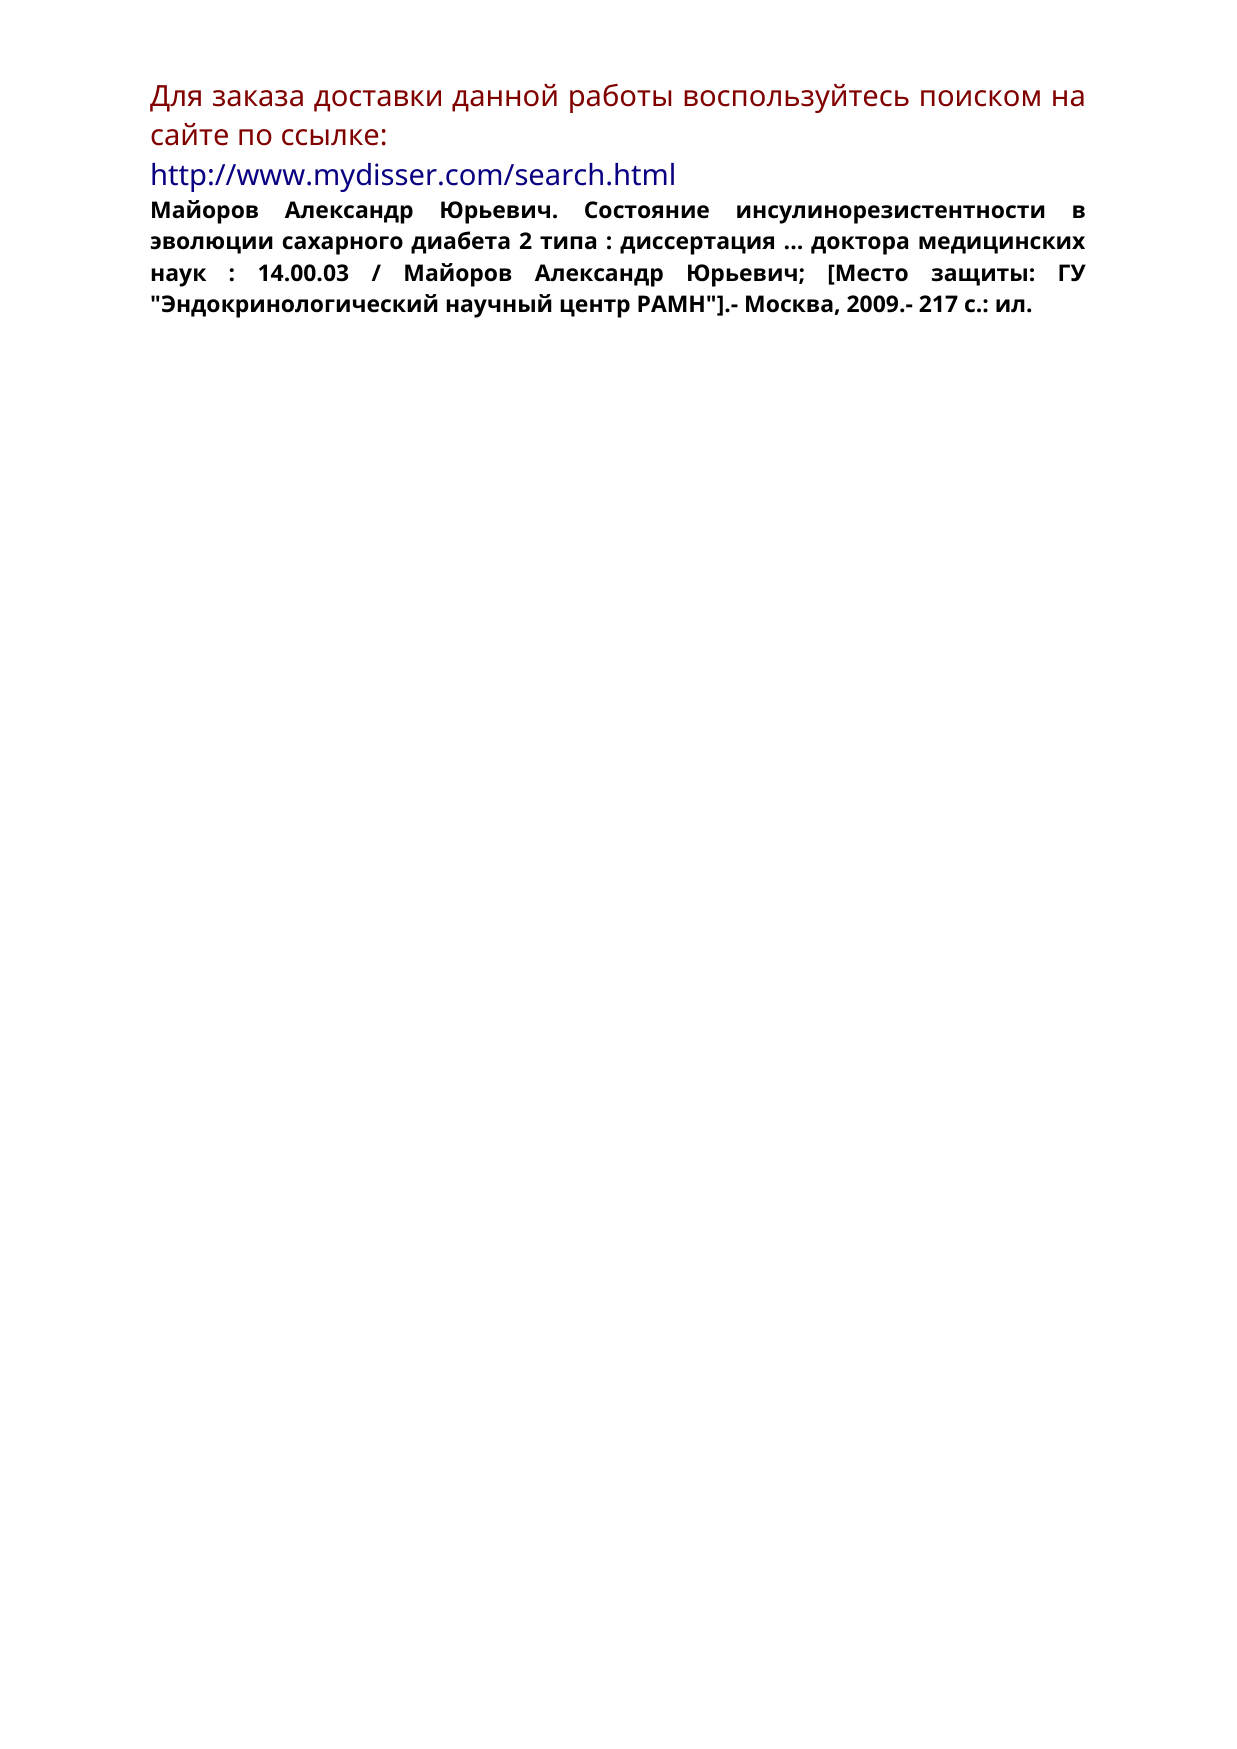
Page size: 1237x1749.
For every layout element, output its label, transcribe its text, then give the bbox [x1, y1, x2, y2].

text Майоров Александр Юрьевич. Состояние инсулинорезистентности в эволюции сахарного диабета 2 типа : диссертация ... доктора медицинских наук : 14.00.03 / Майоров Александр Юрьевич; [Место защиты: ГУ "Эндокринологический научный центр РАМН"].- Москва, 2009.- 217 с.: ил. [150, 194, 1086, 319]
